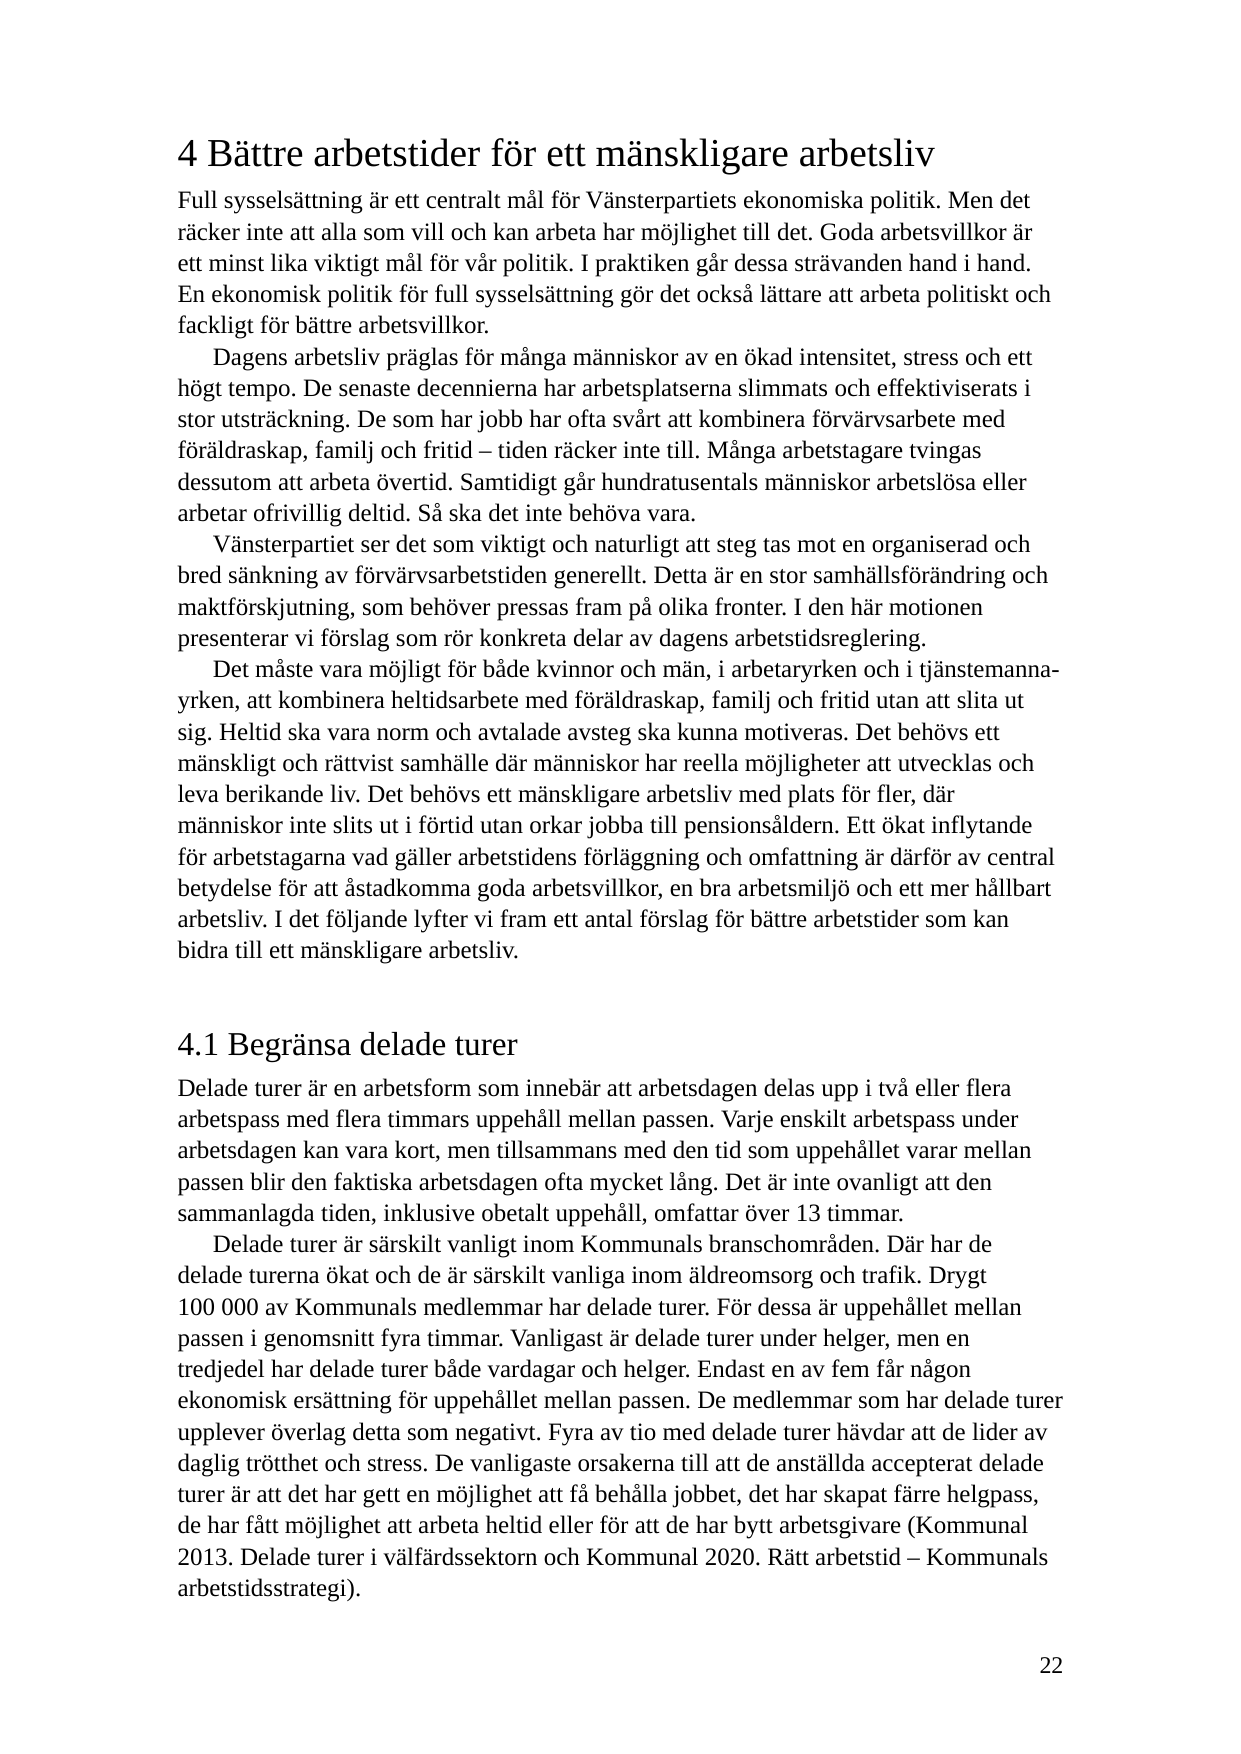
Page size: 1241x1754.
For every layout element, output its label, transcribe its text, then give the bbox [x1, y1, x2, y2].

text Bättre arbetstider för ett mänskligare arbetsliv [177, 134, 1063, 174]
text Delade turer är en arbetsform som innebär att arbetsdagen delas upp i två eller flera arbetspass med flera timmars uppehåll mellan passen. Varje enskilt arbetspass under arbetsdagen kan vara kort, men tillsammans med den tid som uppehållet varar mellan passen blir den faktiska arbetsdagen ofta mycket lång. Det är inte ovanligt att den sammanlagda tiden, inklusive obetalt uppehåll, omfattar över 13 timmar. [177, 1070, 1063, 1227]
text Vänsterpartiet ser det som viktigt och naturligt att steg tas mot en organiserad och bred sänkning av förvärvsarbetstiden generellt. Detta är en stor samhällsförändring och maktförskjutning, som behöver pressas fram på olika fronter. I den här motionen presenterar vi förslag som rör konkreta delar av dagens arbetstidsreglering. [177, 527, 1063, 652]
text Full sysselsättning är ett centralt mål för Vänsterpartiets ekonomiska politik. Men det räcker inte att alla som vill och kan arbeta har möjlighet till det. Goda arbetsvillkor är ett minst lika viktigt mål för vår politik. I praktiken går dessa strävanden hand i hand. En ekonomisk politik för full sysselsättning gör det också lättare att arbeta politiskt och fackligt för bättre arbetsvillkor. [177, 183, 1063, 339]
text Begränsa delade turer [177, 1027, 1063, 1062]
text Delade turer är särskilt vanligt inom Kommunals branschområden. Där har de delade turerna ökat och de är särskilt vanliga inom äldreomsorg och trafik. Drygt 100 000 av Kommunals medlemmar har delade turer. För dessa är uppehållet mellan passen i genomsnitt fyra timmar. Vanligast är delade turer under helger, men en tredjedel har delade turer både vardagar och helger. Endast en av fem får någon ekonomisk ersättning för uppehållet mellan passen. De medlemmar som har delade turer upplever överlag detta som negativt. Fyra av tio med delade turer hävdar att de lider av daglig trötthet och stress. De vanligaste orsakerna till att de anställda accepterat delade turer är att det har gett en möjlighet att få behålla jobbet, det har skapat färre helgpass, de har fått möjlighet att arbeta heltid eller för att de har bytt arbetsgivare (Kommunal 2013. Delade turer i välfärdssektorn och Kommunal 2020. Rätt arbetstid – Kommunals arbetstidsstrategi). [177, 1227, 1063, 1602]
text Dagens arbetsliv präglas för många människor av en ökad intensitet, stress och ett högt tempo. De senaste decennierna har arbetsplatserna slimmats och effektiviserats i stor utsträckning. De som har jobb har ofta svårt att kombinera förvärvsarbete med föräldraskap, familj och fritid – tiden räcker inte till. Många arbetstagare tvingas dessutom att arbeta övertid. Samtidigt går hundratusentals människor arbetslösa eller arbetar ofrivillig deltid. Så ska det inte behöva vara. [177, 339, 1063, 527]
text Det måste vara möjligt för både kvinnor och män, i arbetaryrken och i tjänstemannayrken, att kombinera heltidsarbete med föräldraskap, familj och fritid utan att slita ut sig. Heltid ska vara norm och avtalade avsteg ska kunna motiveras. Det behövs ett mänskligt och rättvist samhälle där människor har reella möjligheter att utvecklas och leva berikande liv. Det behövs ett mänskligare arbetsliv med plats för fler, där människor inte slits ut i förtid utan orkar jobba till pensionsåldern. Ett ökat inflytande för arbetstagarna vad gäller arbetstidens förläggning och omfattning är därför av central betydelse för att åstadkomma goda arbetsvillkor, en bra arbetsmiljö och ett mer hållbart arbetsliv. I det följande lyfter vi fram ett antal förslag för bättre arbetstider som kan bidra till ett mänskligare arbetsliv. [177, 652, 1063, 964]
